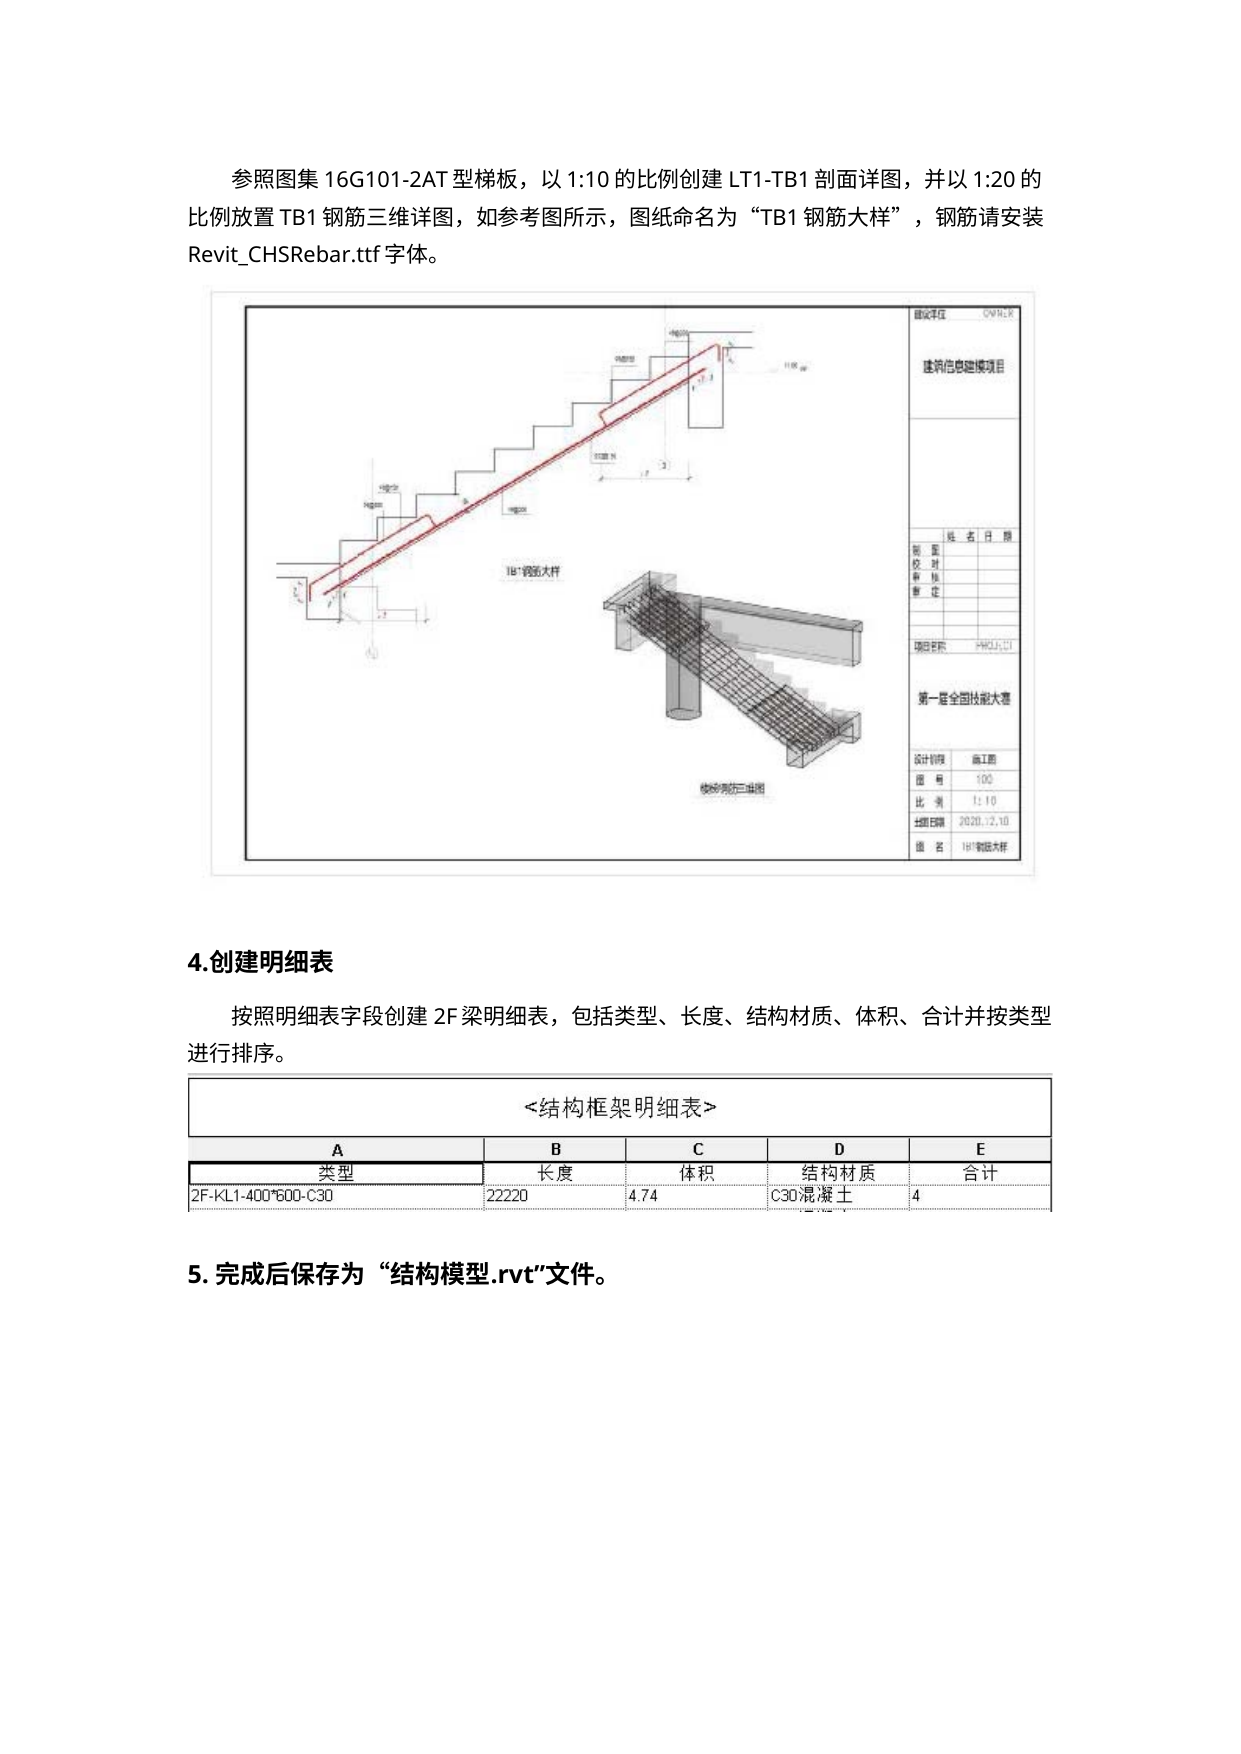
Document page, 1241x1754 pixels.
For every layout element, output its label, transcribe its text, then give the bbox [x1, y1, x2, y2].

picture [189, 273, 1051, 892]
text 参照图集 16G101-2AT型梯板，以1:10的比例创建 LT1-TB1剖面详图，并以1:20的比例放置TB1钢筋三维详图，如参考图所示，图纸命名为“TB1钢筋大样”，钢筋请安装Revit_CHSRebar.ttf字体。 [187, 162, 1053, 269]
text 4.创建明细表 [187, 928, 1053, 993]
text 按照明细表字段创建 2F梁明细表，包括类型、长度、结构材质、体积、合计并按类型进行排序。 [187, 998, 1053, 1068]
text 5. 完成后保存为“结构模型.rvt”文件。 [187, 1240, 1053, 1305]
picture [187, 1073, 1053, 1212]
